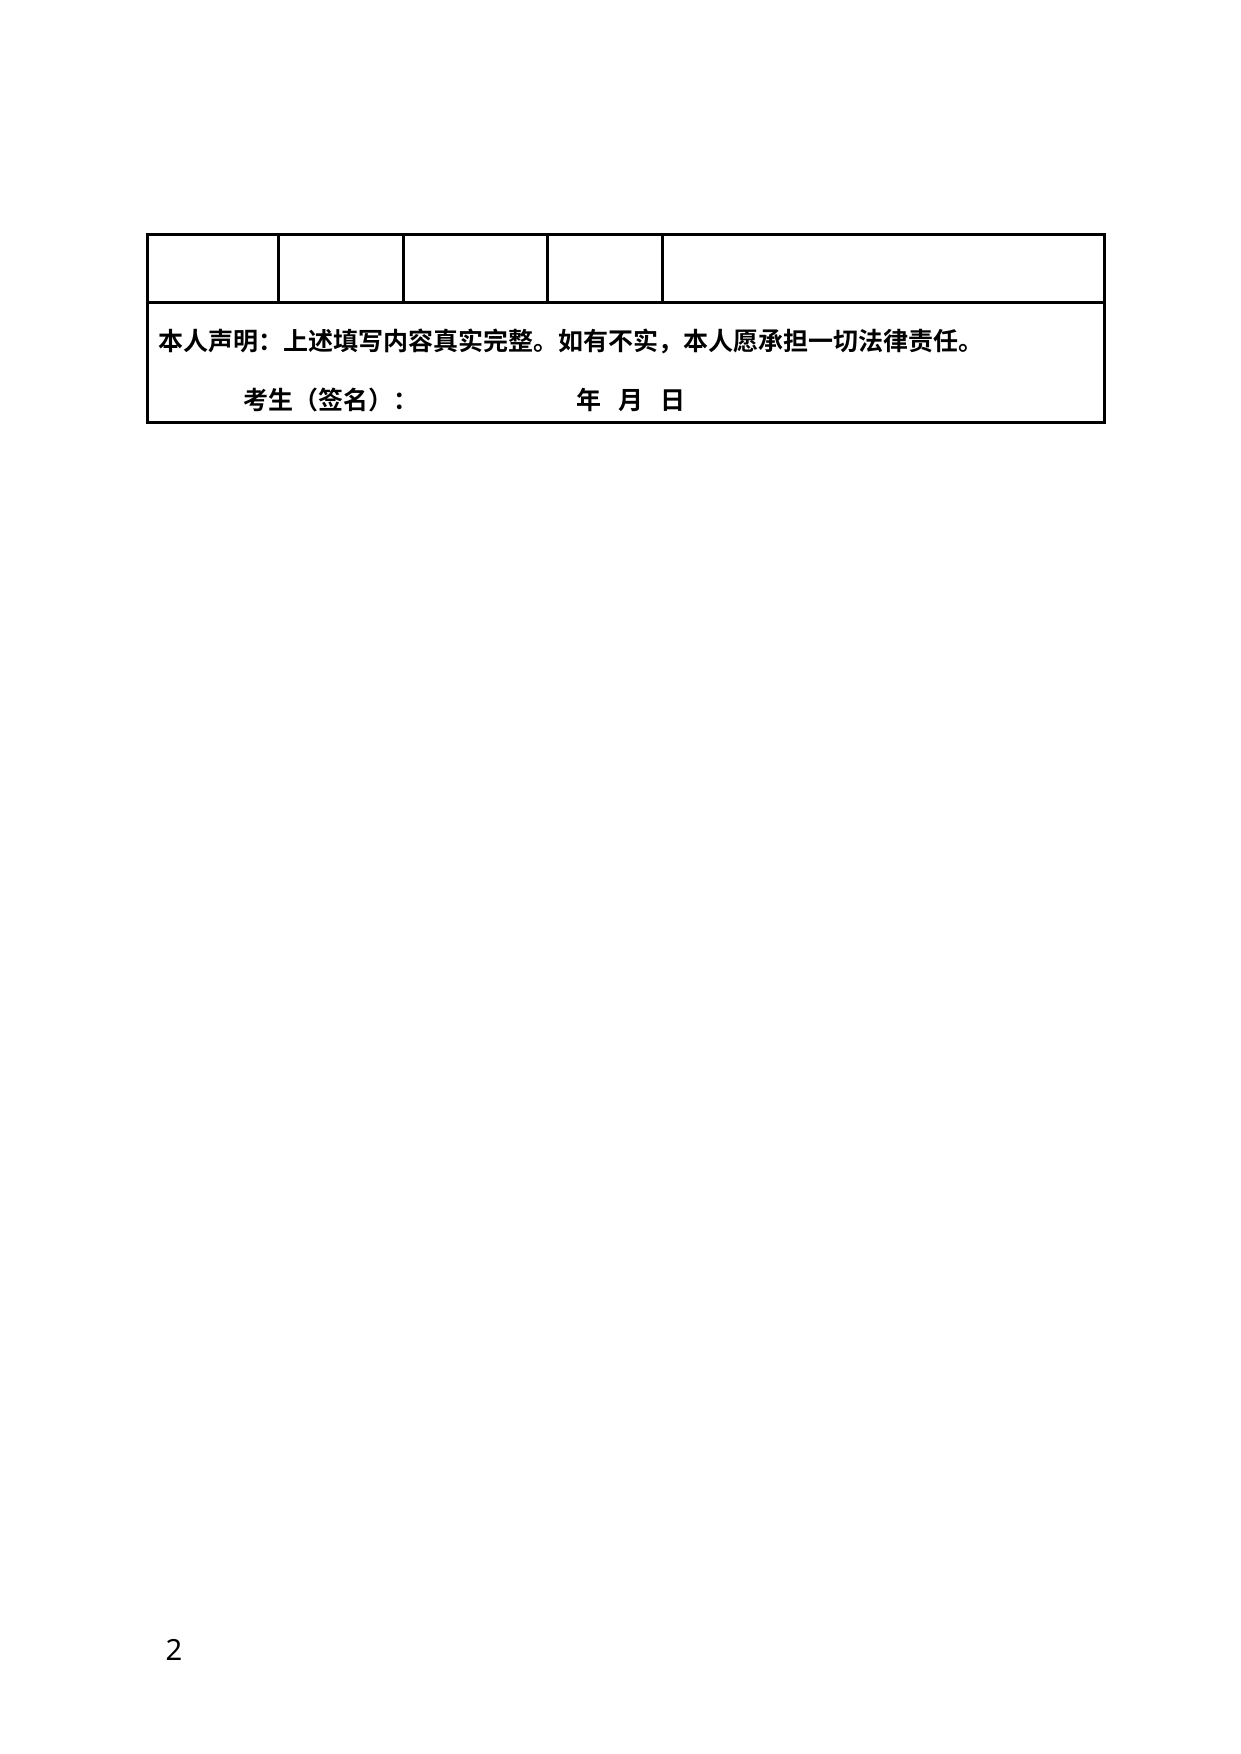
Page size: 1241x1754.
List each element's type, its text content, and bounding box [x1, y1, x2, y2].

table_cell [405, 236, 546, 301]
table_cell [664, 236, 1103, 301]
table_cell [280, 236, 402, 301]
table_cell [549, 236, 661, 301]
table_cell 本人声明：上述填写内容真实完整。如有不实，本人愿承担一切法律责任。 考生（签名）： 年 月 日 [149, 304, 1103, 421]
